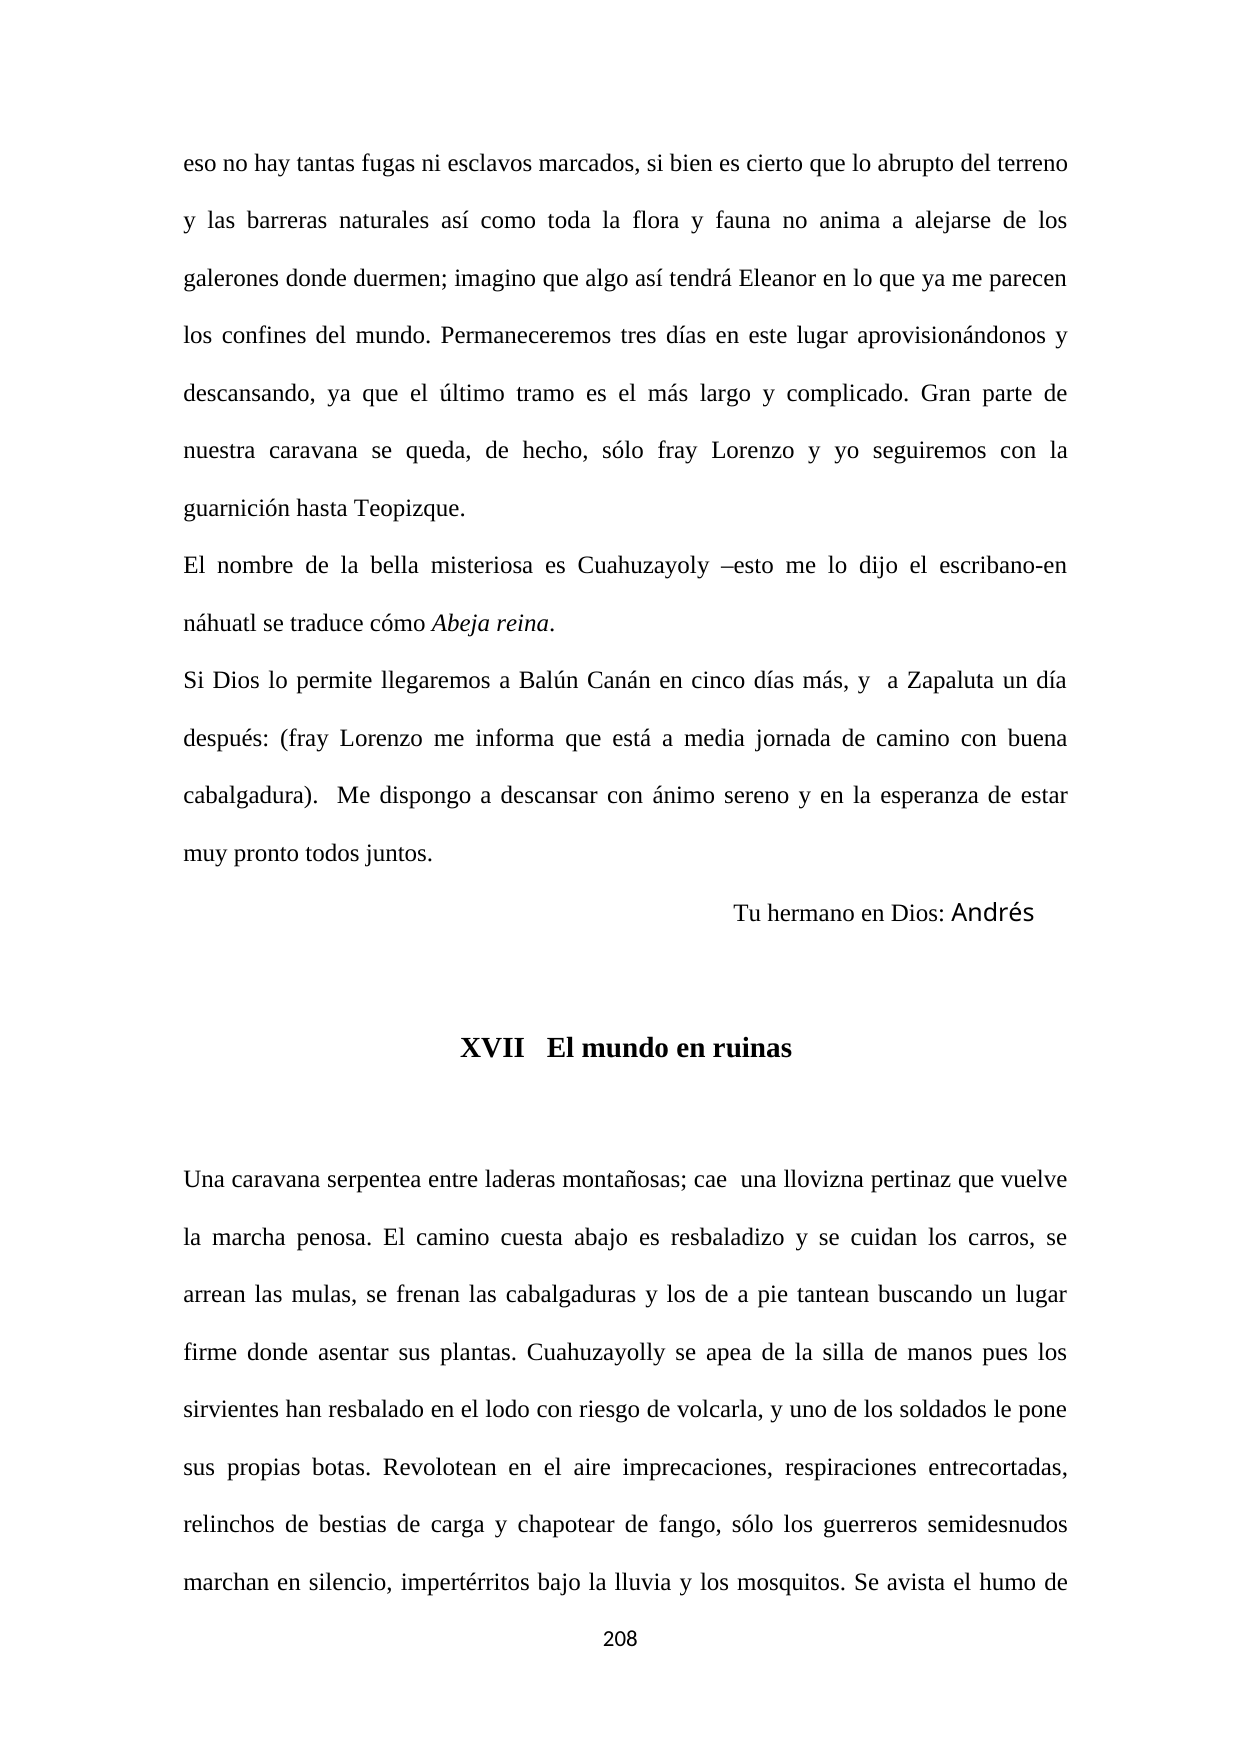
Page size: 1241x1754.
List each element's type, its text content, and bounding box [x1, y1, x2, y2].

text Tu hermano en Dios: Andrés [183, 895, 1069, 929]
text El nombre de la bella misteriosa es Cuahuzayoly –esto me lo dijo el escribano-en náhuatl se traduce cómo Abeja reina. [183, 550, 1069, 636]
text XVII El mundo en ruinas [183, 1030, 1069, 1064]
text Si Dios lo permite llegaremos a Balún Canán en cinco días más, y a Zapaluta un día después: (fray Lorenzo me informa que está a media jornada de camino con buena cabalgadura). Me dispongo a descansar con ánimo sereno y en la esperanza de estar muy pronto todos juntos. [183, 665, 1069, 866]
